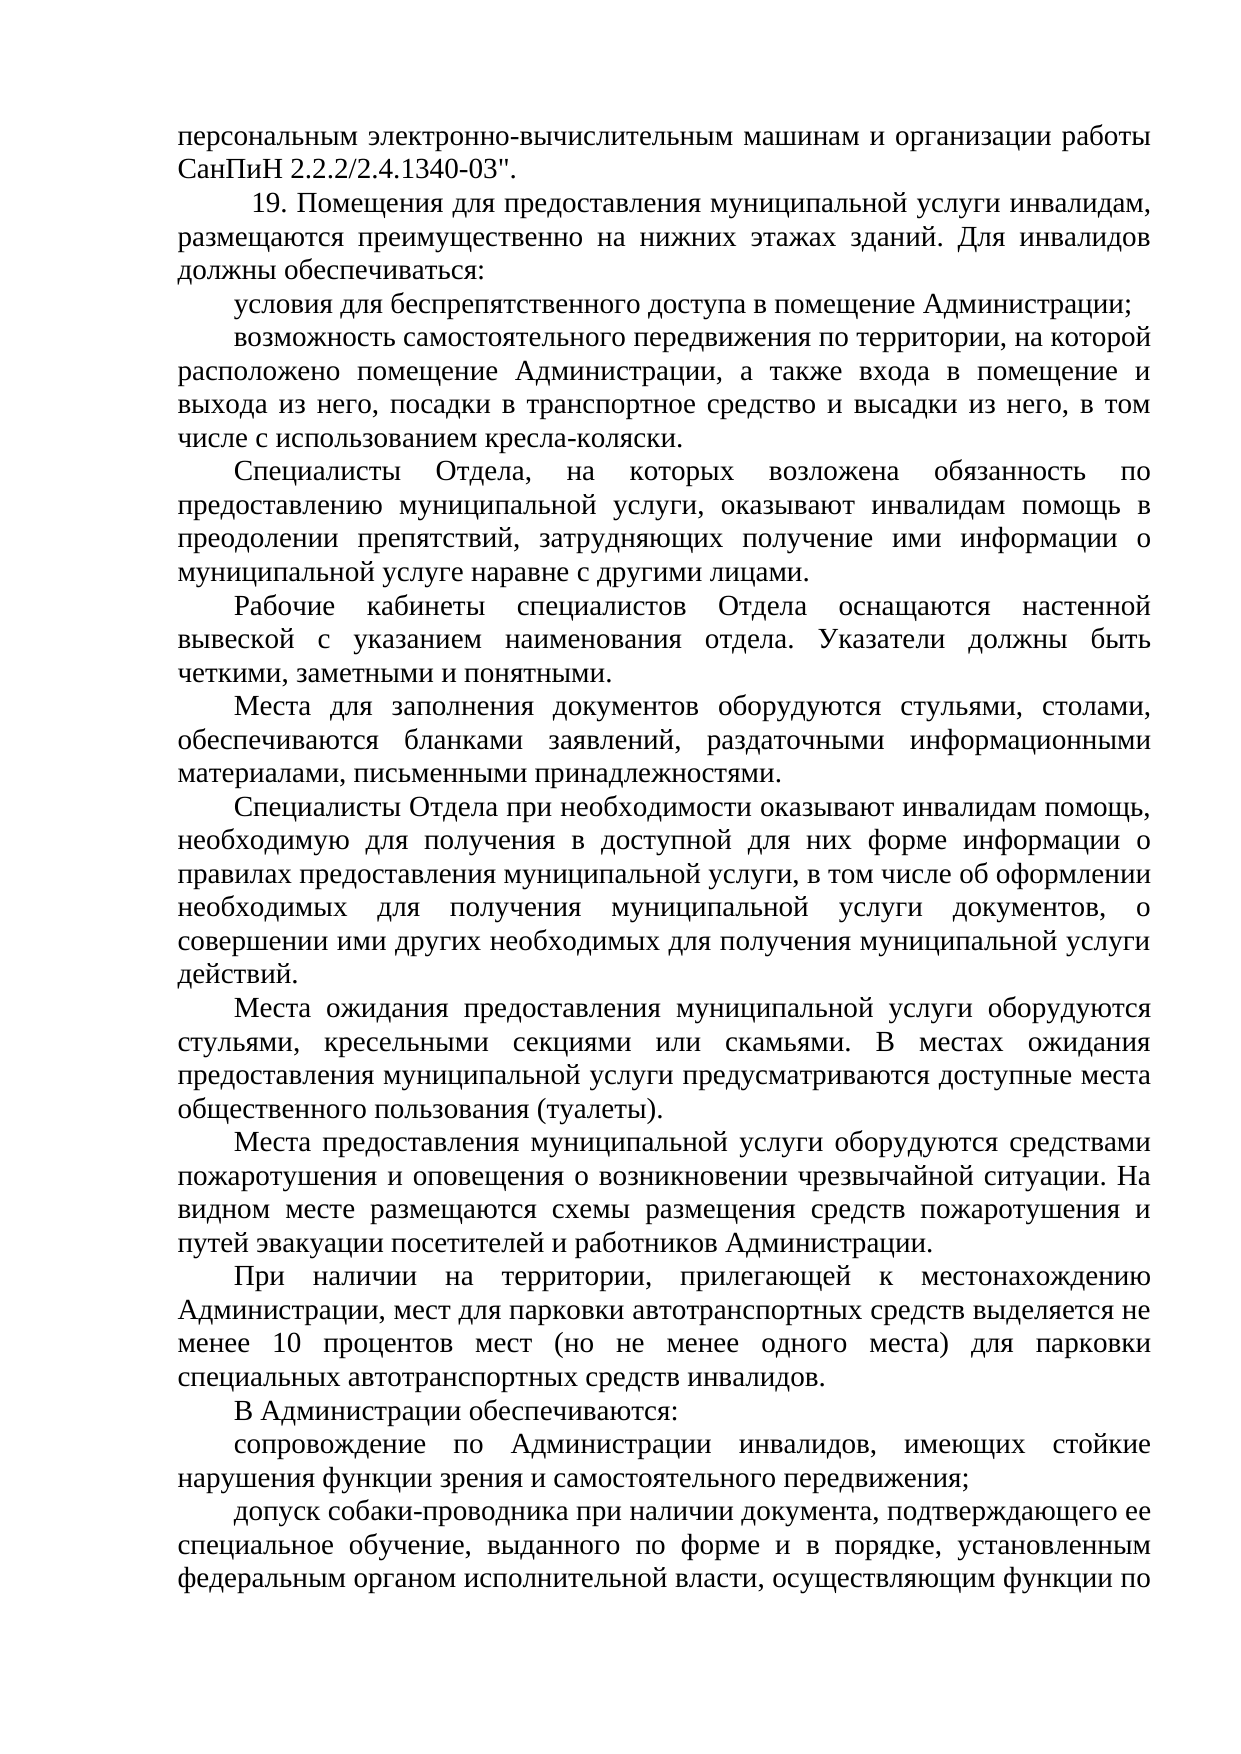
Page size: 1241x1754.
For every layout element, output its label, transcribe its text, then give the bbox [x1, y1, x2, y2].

text Места предоставления муниципальной услуги оборудуются средствами пожаротушения и оповещения о возникновении чрезвычайной ситуации. На видном месте размещаются схемы размещения средств пожаротушения и путей эвакуации посетителей и работников Администрации. [177, 1124, 1152, 1258]
text 19. Помещения для предоставления муниципальной услуги инвалидам, размещаются преимущественно на нижних этажах зданий. Для инвалидов должны обеспечиваться: [177, 185, 1152, 286]
text Специалисты Отдела, на которых возложена обязанность по предоставлению муниципальной услуги, оказывают инвалидам помощь в преодолении препятствий, затрудняющих получение ими информации о муниципальной услуге наравне с другими лицами. [177, 453, 1152, 588]
text Рабочие кабинеты специалистов Отдела оснащаются настенной вывеской с указанием наименования отдела. Указатели должны быть четкими, заметными и понятными. [177, 588, 1152, 688]
text В Администрации обеспечиваются: [177, 1393, 1152, 1426]
text Места ожидания предоставления муниципальной услуги оборудуются стульями, кресельными секциями или скамьями. В местах ожидания предоставления муниципальной услуги предусматриваются доступные места общественного пользования (туалеты). [177, 990, 1152, 1124]
text При наличии на территории, прилегающей к местонахождению Администрации, мест для парковки автотранспортных средств выделяется не менее 10 процентов мест (но не менее одного места) для парковки специальных автотранспортных средств инвалидов. [177, 1258, 1152, 1393]
text Места для заполнения документов оборудуются стульями, столами, обеспечиваются бланками заявлений, раздаточными информационными материалами, письменными принадлежностями. [177, 688, 1152, 789]
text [177, 1493, 1152, 1594]
text условия для беспрепятственного доступа в помещение Администрации; [177, 286, 1152, 319]
text сопровождение по Администрации инвалидов, имеющих стойкие нарушения функции зрения и самостоятельного передвижения; [177, 1426, 1152, 1493]
text возможность самостоятельного передвижения по территории, на которой расположено помещение Администрации, а также входа в помещение и выхода из него, посадки в транспортное средство и высадки из него, в том числе с использованием кресла-коляски. [177, 319, 1152, 453]
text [177, 118, 1152, 185]
text Специалисты Отдела при необходимости оказывают инвалидам помощь, необходимую для получения в доступной для них форме информации о правилах предоставления муниципальной услуги, в том числе об оформлении необходимых для получения муниципальной услуги документов, о совершении ими других необходимых для получения муниципальной услуги действий. [177, 789, 1152, 990]
